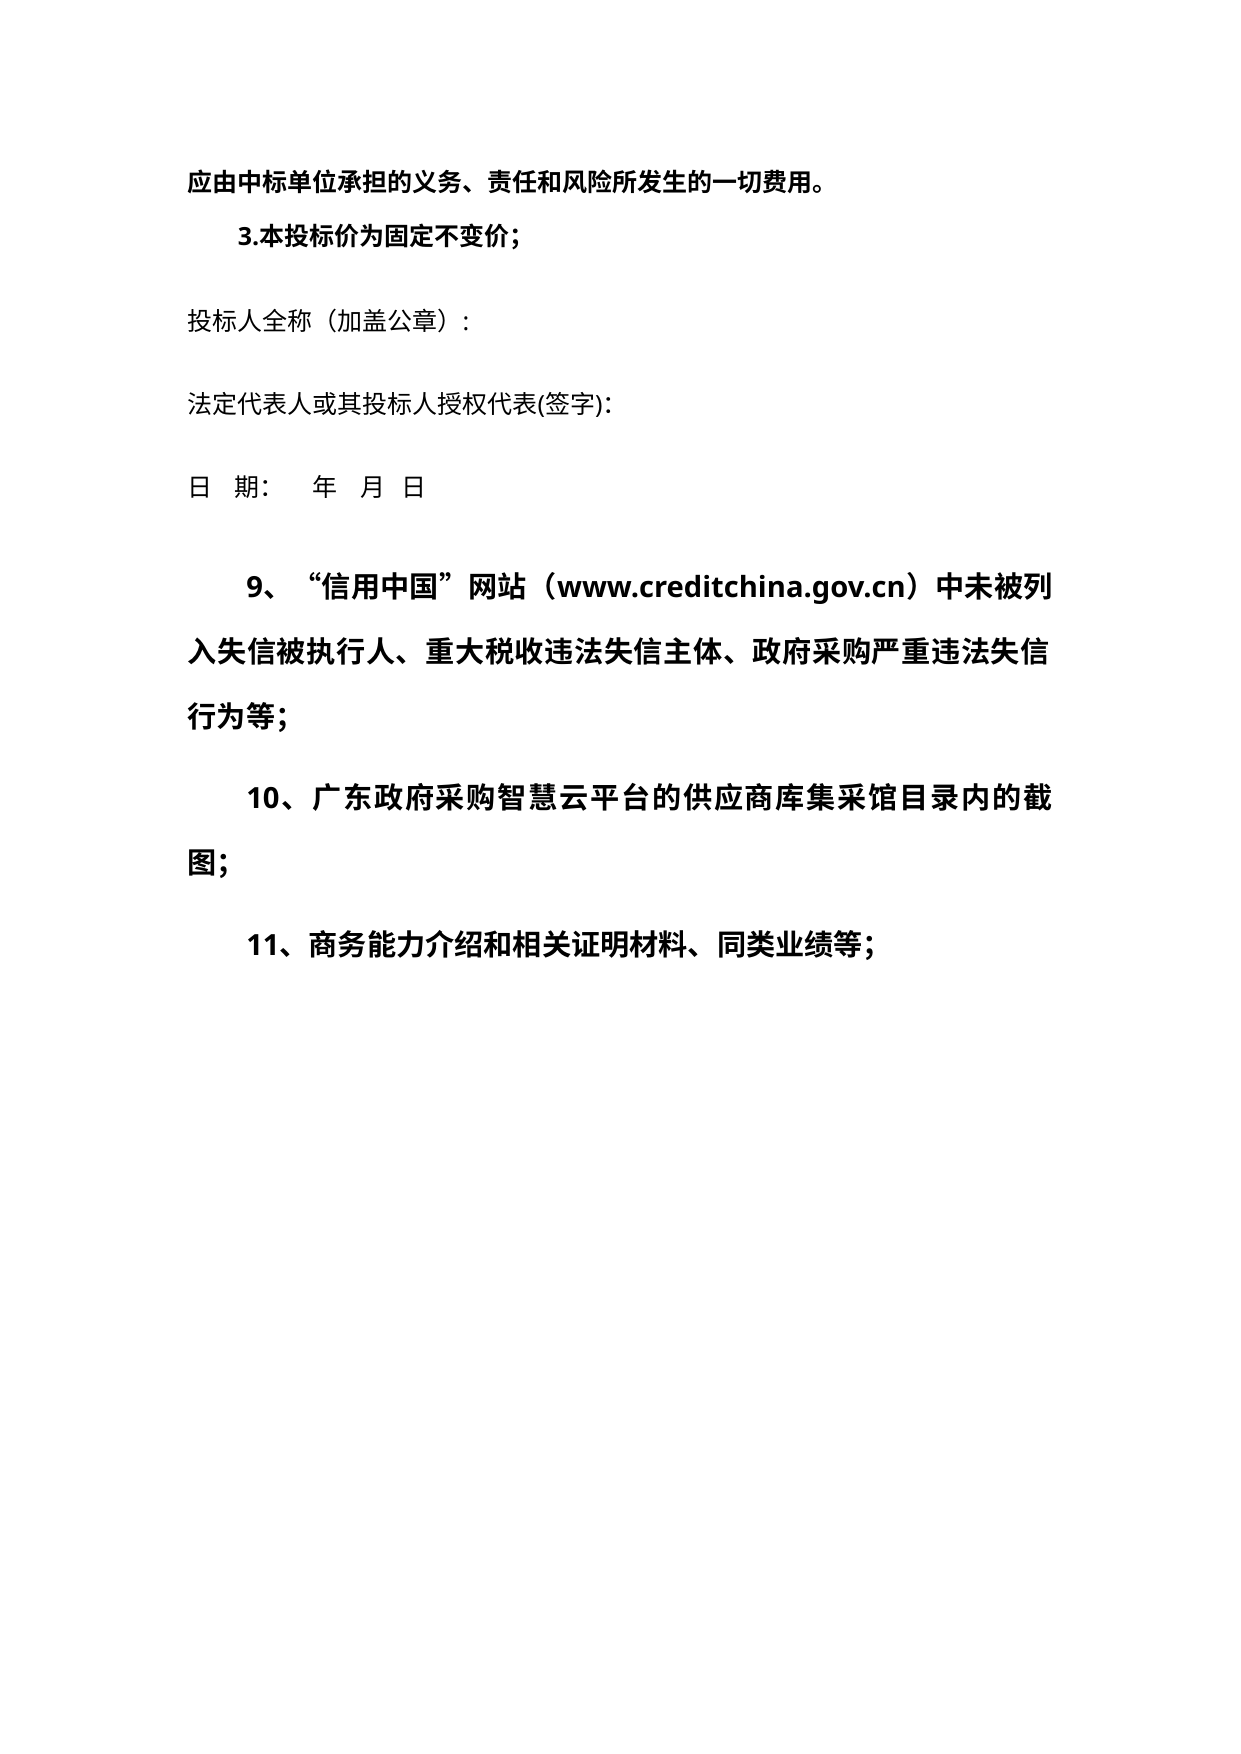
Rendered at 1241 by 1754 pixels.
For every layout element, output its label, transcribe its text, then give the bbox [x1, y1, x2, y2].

text 日 期： 年 月 日 [187, 453, 1053, 518]
text 11、商务能力介绍和相关证明材料、同类业绩等； [187, 910, 1053, 975]
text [187, 162, 1053, 198]
text 投标人全称（加盖公章）: [187, 287, 1053, 352]
text 法定代表人或其投标人授权代表(签字)： [187, 370, 1053, 435]
text 10、广东政府采购智慧云平台的供应商库集采馆目录内的截图； [187, 763, 1053, 893]
text 3.本投标价为固定不变价； [187, 216, 1053, 253]
text 9、“信用中国”网站（www.creditchina.gov.cn）中未被列入失信被执行人、重大税收违法失信主体、政府采购严重违法失信行为等； [187, 552, 1053, 747]
